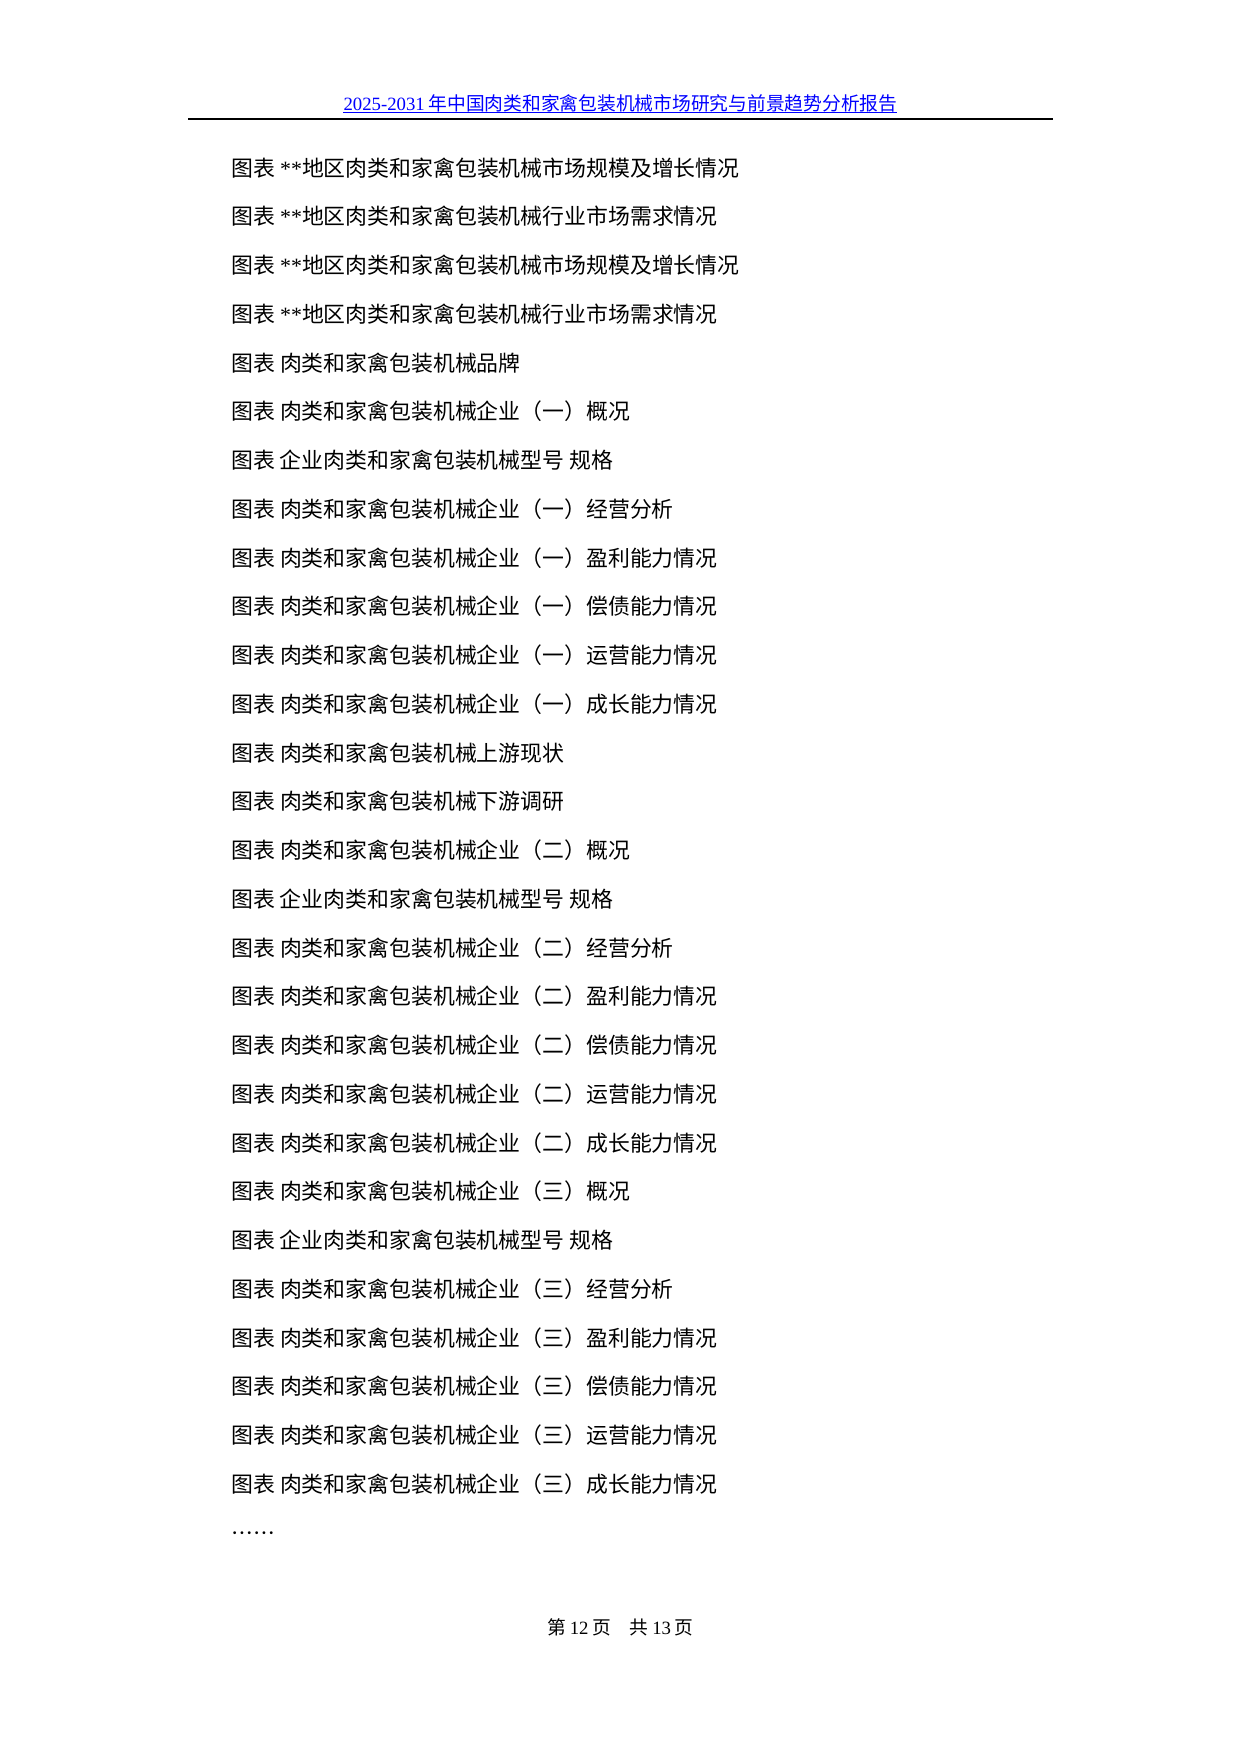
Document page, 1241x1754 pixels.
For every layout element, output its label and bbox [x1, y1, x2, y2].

text [187, 150, 1053, 1548]
